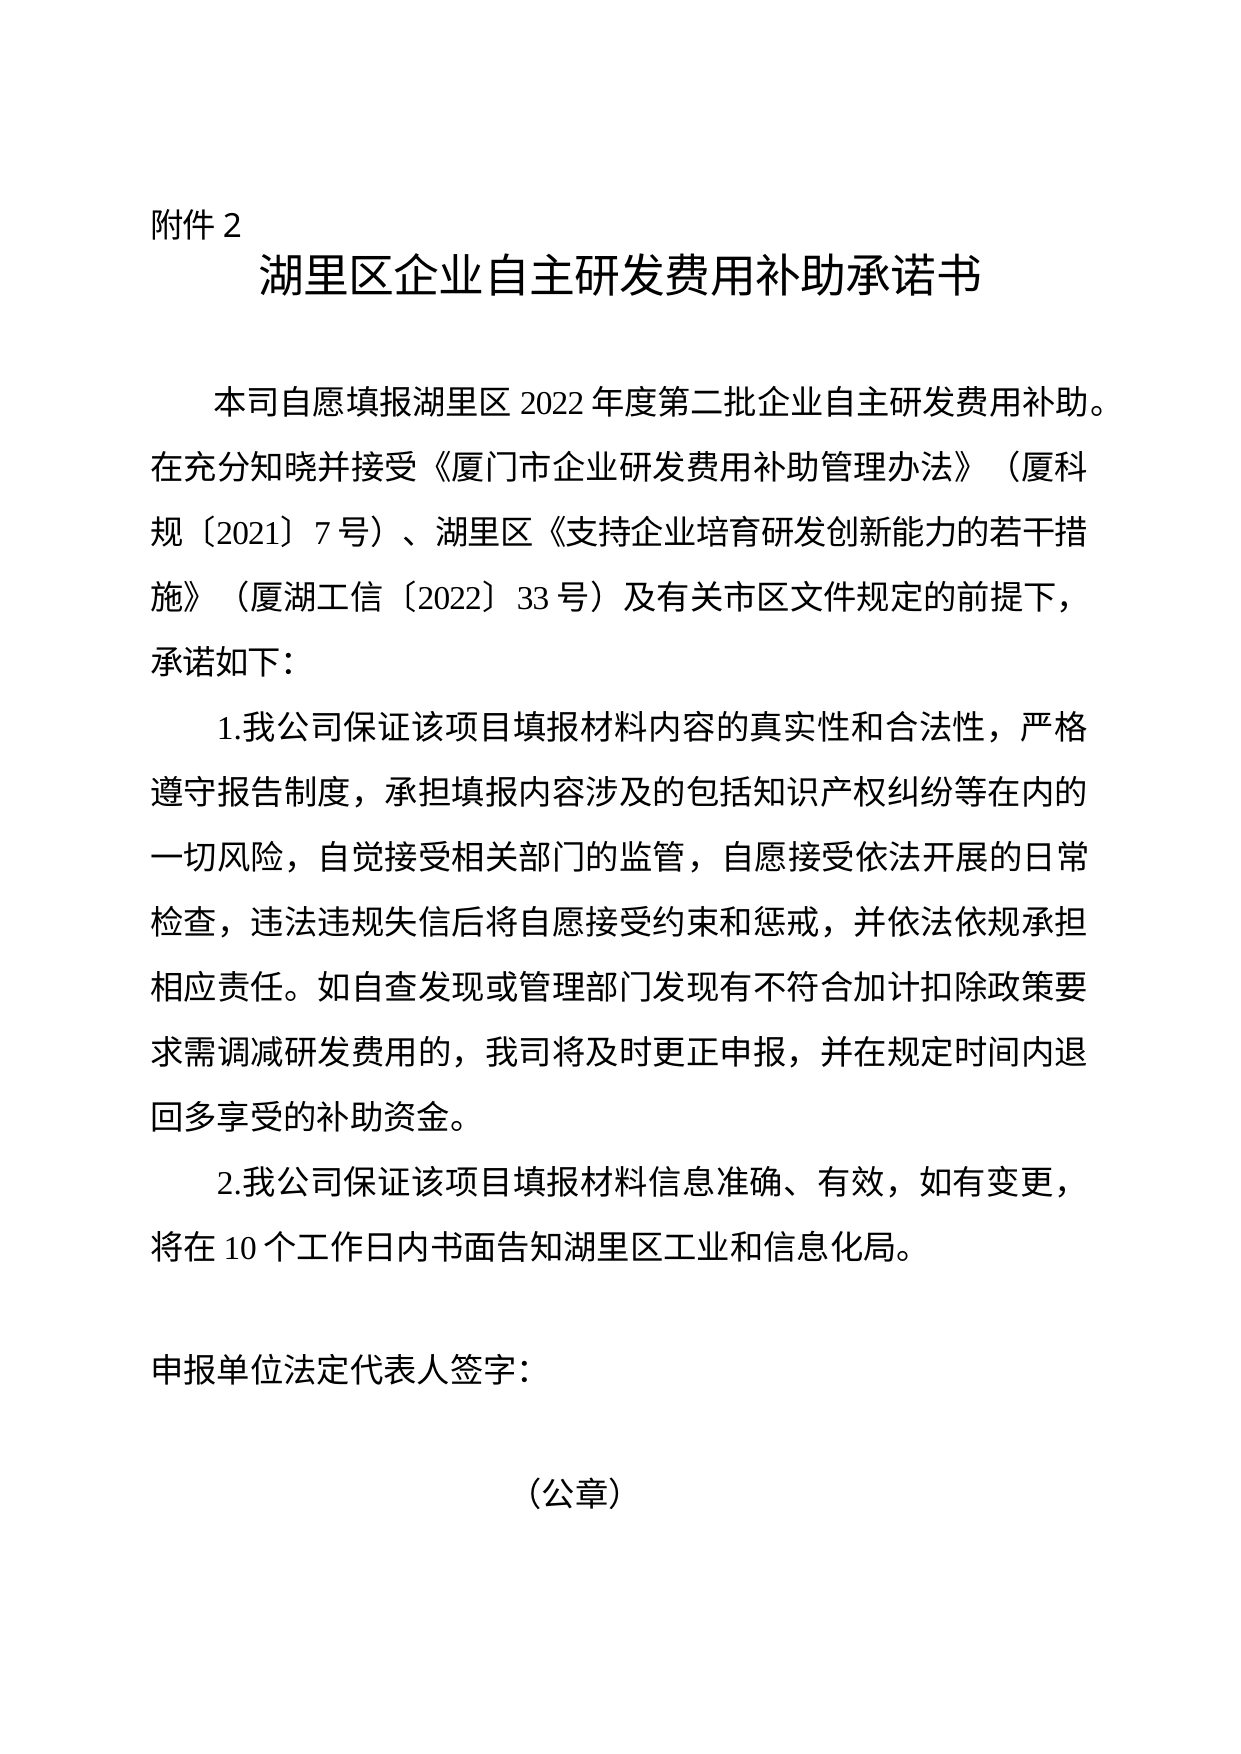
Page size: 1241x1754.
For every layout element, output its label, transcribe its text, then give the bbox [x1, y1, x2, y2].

text 湖里区企业自主研发费用补助承诺书 [150, 249, 1090, 303]
text 本司自愿填报湖里区2022年度第二批企业自主研发费用补助。在充分知晓并接受《厦门市企业研发费用补助管理办法》（厦科规〔2021〕7号）、湖里区《支持企业培育研发创新能力的若干措施》（厦湖工信〔2022〕33号）及有关市区文件规定的前提下，承诺如下： [150, 368, 1090, 693]
text 申报单位法定代表人签字： [150, 1336, 1090, 1394]
text 2.我公司保证该项目填报材料信息准确、有效，如有变更，将在10个工作日内书面告知湖里区工业和信息化局。 [150, 1148, 1090, 1278]
text （公章） [150, 1459, 1090, 1524]
text 附件2 [150, 194, 1090, 249]
text 1.我公司保证该项目填报材料内容的真实性和合法性，严格遵守报告制度，承担填报内容涉及的包括知识产权纠纷等在内的一切风险，自觉接受相关部门的监管，自愿接受依法开展的日常检查，违法违规失信后将自愿接受约束和惩戒，并依法依规承担相应责任。如自查发现或管理部门发现有不符合加计扣除政策要求需调减研发费用的，我司将及时更正申报，并在规定时间内退回多享受的补助资金。 [150, 693, 1090, 1148]
